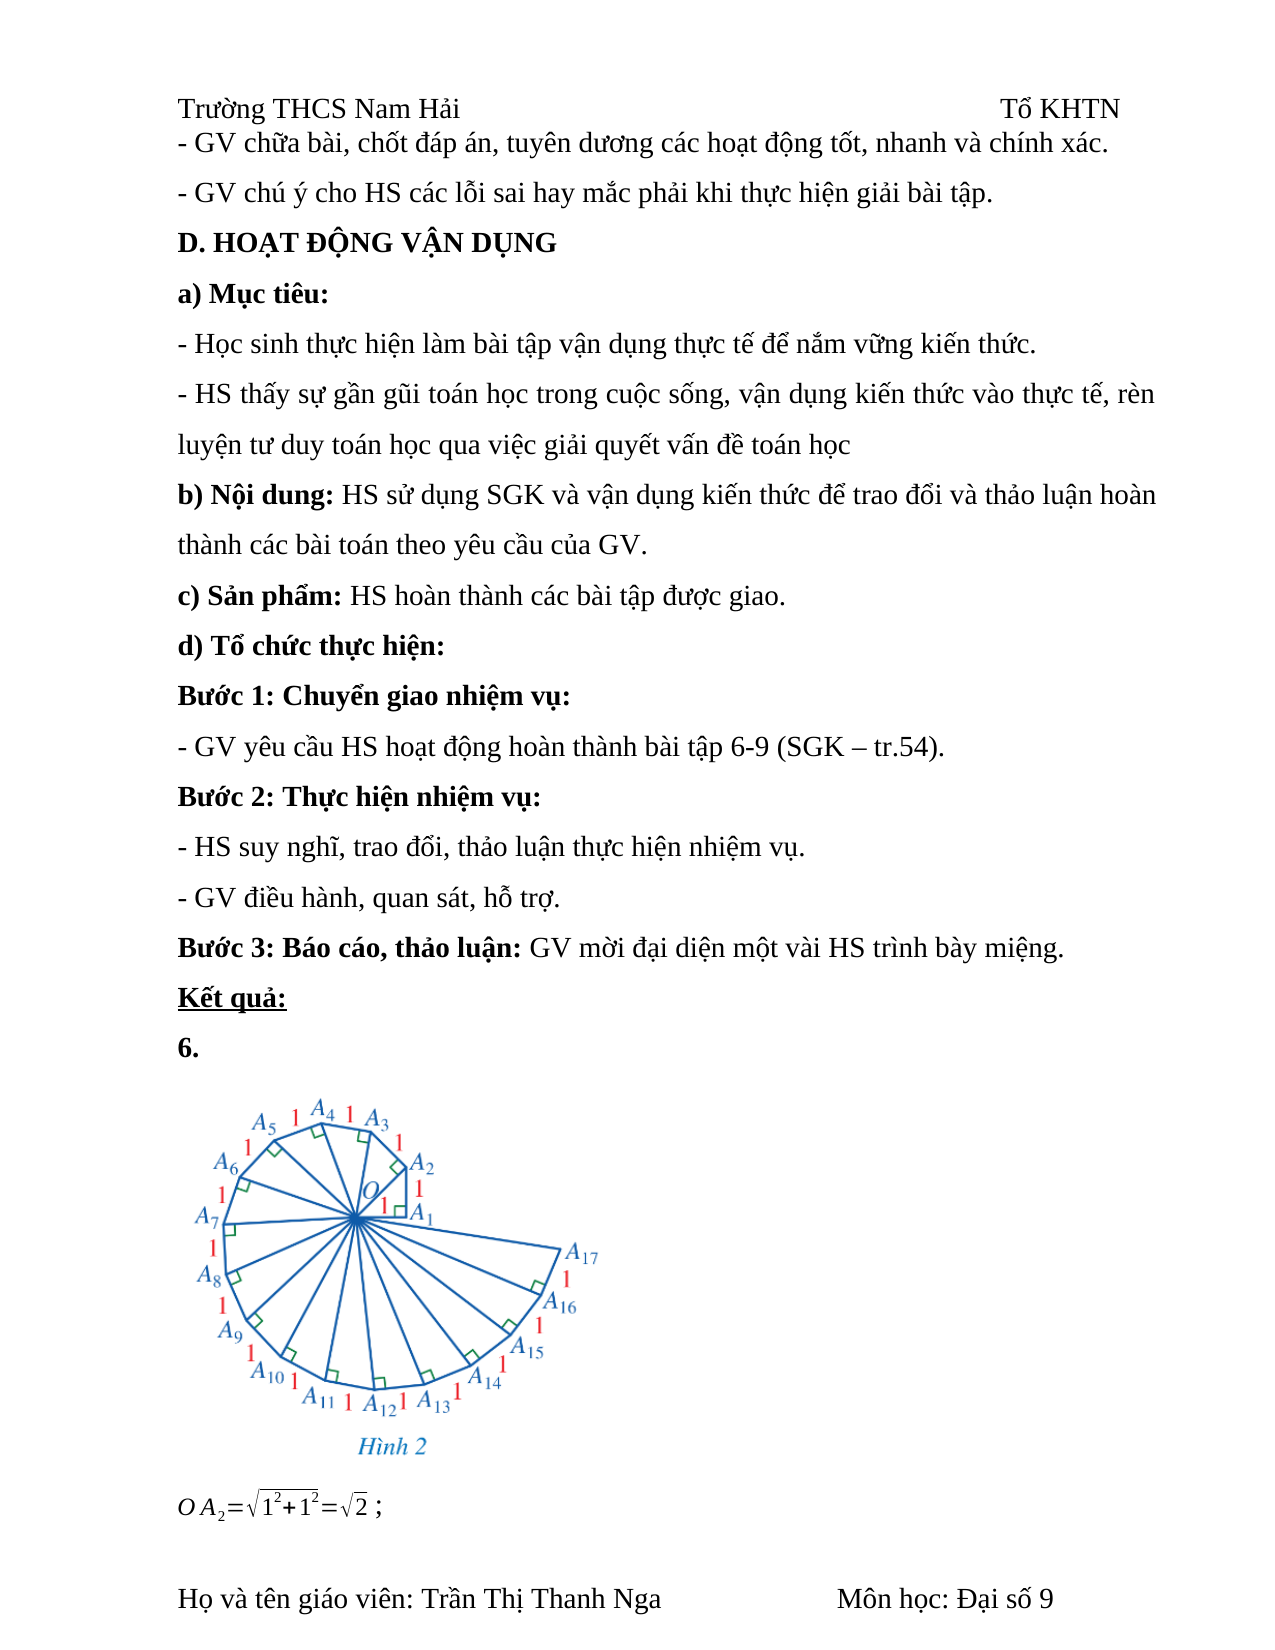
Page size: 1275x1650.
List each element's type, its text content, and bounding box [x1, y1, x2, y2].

text - HS suy nghĩ, trao đổi, thảo luận thực hiện nhiệm vụ. [177, 829, 1157, 863]
text - GV điều hành, quan sát, hỗ trợ. [177, 880, 1157, 913]
text - GV chú ý cho HS các lỗi sai hay mắc phải khi thực hiện giải bài tập. [177, 175, 1157, 209]
text a) Mục tiêu: [177, 276, 1157, 309]
text - Học sinh thực hiện làm bài tập vận dụng thực tế để nắm vững kiến thức. [177, 326, 1157, 360]
text Bước 2: Thực hiện nhiệm vụ: [177, 779, 1157, 813]
text Bước 1: Chuyển giao nhiệm vụ: [177, 678, 1157, 712]
text - GV yêu cầu HS hoạt động hoàn thành bài tập 6-9 (SGK – tr.54). [177, 729, 1157, 762]
picture [177, 1081, 614, 1473]
text ; [177, 1487, 1157, 1525]
text - HS thấy sự gần gũi toán học trong cuộc sống, vận dụng kiến thức vào thực tế, rèn luyện tư duy toán học qua việc giải quyết vấn đề toán học [177, 377, 1157, 460]
text - GV chữa bài, chốt đáp án, tuyên dương các hoạt động tốt, nhanh và chính xác. [177, 125, 1157, 158]
text Bước 3: Báo cáo, thảo luận: GV mời đại diện một vài HS trình bày miệng. [177, 930, 1157, 963]
text d) Tổ chức thực hiện: [177, 628, 1157, 662]
text Kết quả: [177, 980, 1157, 1014]
text D. HOẠT ĐỘNG VẬN DỤNG [177, 226, 1157, 259]
text c) Sản phẩm: HS hoàn thành các bài tập được giao. [177, 578, 1157, 611]
text 6. [177, 1031, 1157, 1064]
text b) Nội dung: HS sử dụng SGK và vận dụng kiến thức để trao đổi và thảo luận hoàn thành các bài toán theo yêu cầu của GV. [177, 477, 1157, 561]
